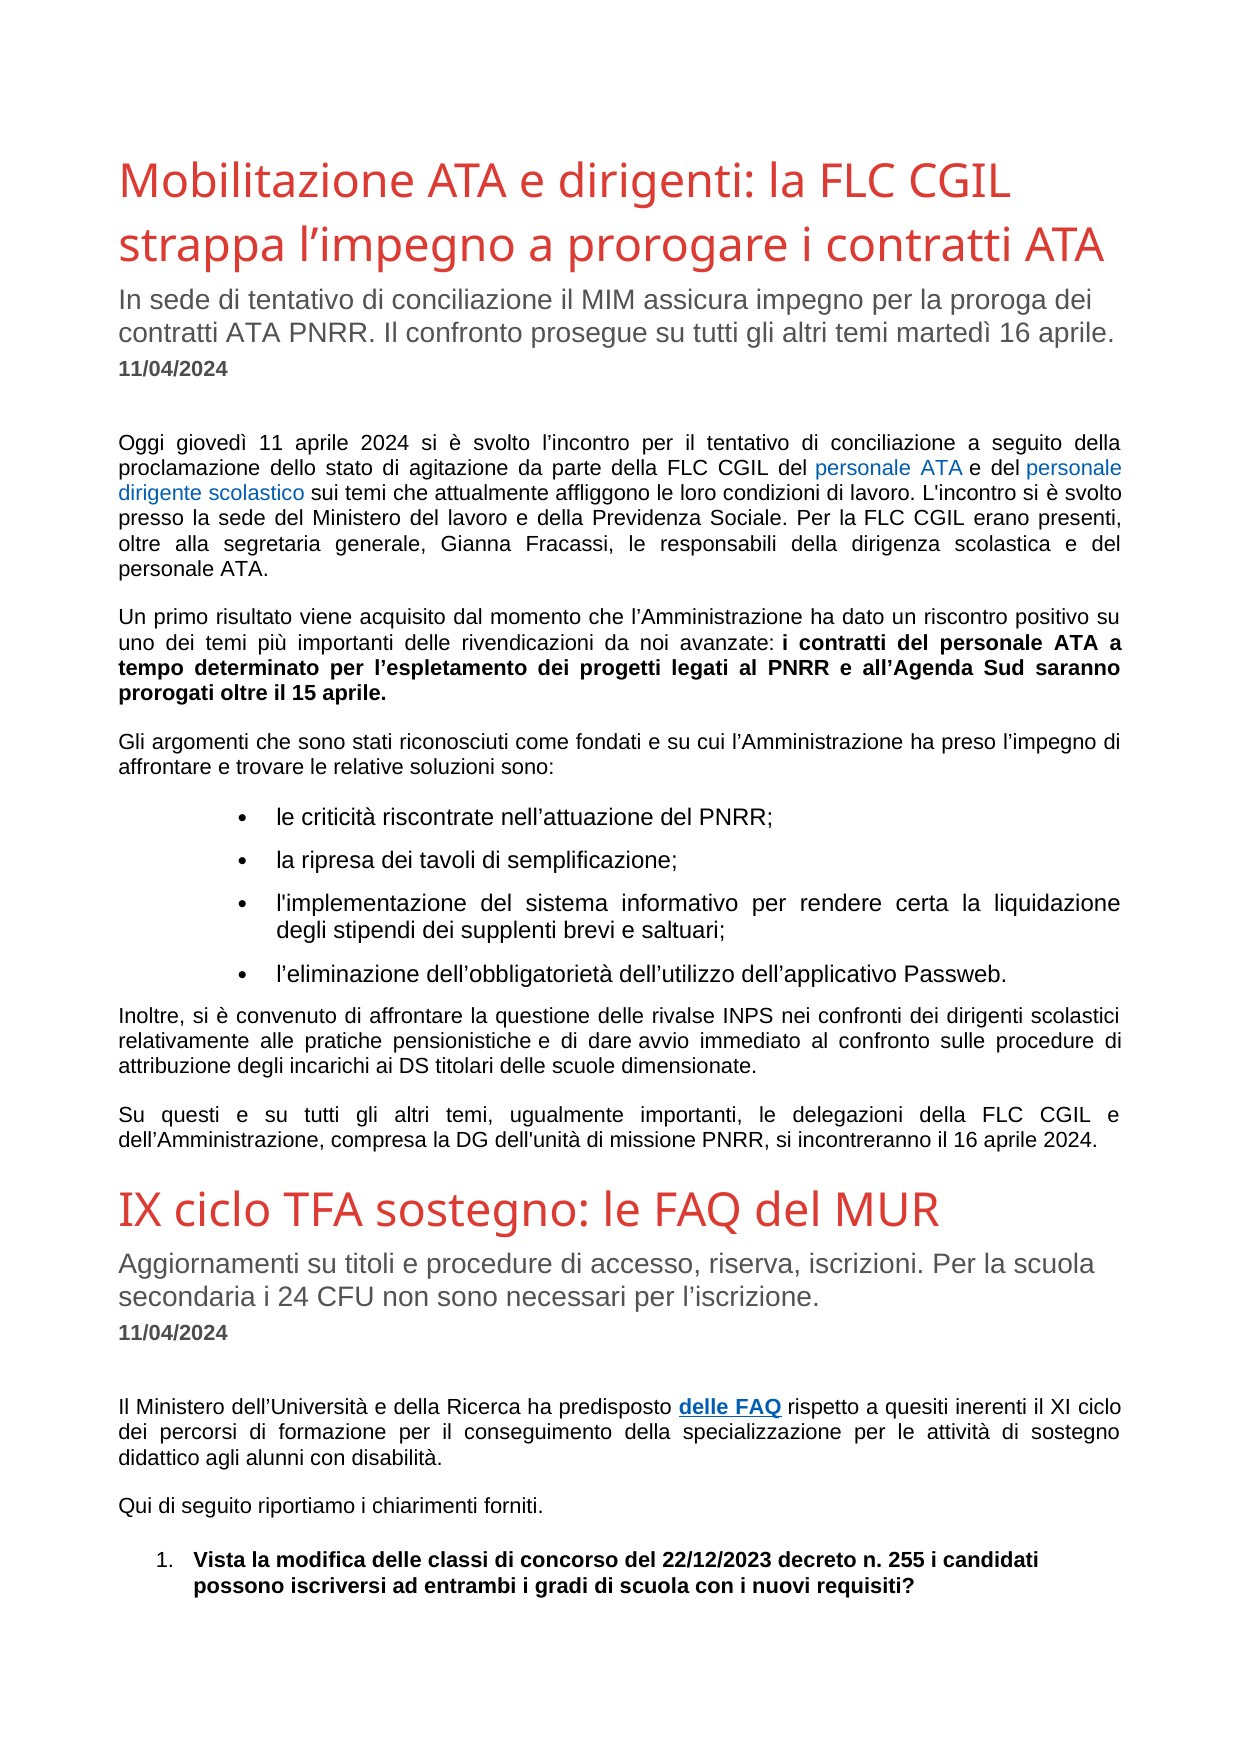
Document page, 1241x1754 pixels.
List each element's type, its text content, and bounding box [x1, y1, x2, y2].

text Il Ministero dell’Università e della Ricerca ha predisposto delle FAQ rispetto a quesiti inerenti il XI ciclo dei percorsi di formazione per il conseguimento della specializzazione per le attività di sostegno didattico agli alunni con disabilità. [118, 1394, 1122, 1469]
text IX ciclo TFA sostegno: le FAQ del MUR [118, 1176, 1122, 1240]
text Oggi giovedì 11 aprile 2024 si è svolto l’incontro per il tentativo di conciliazione a seguito della proclamazione dello stato di agitazione da parte della FLC CGIL del personale ATA e del personale dirigente scolastico sui temi che attualmente affliggono le loro condizioni di lavoro. L'incontro si è svolto presso la sede del Ministero del lavoro e della Previdenza Sociale. Per la FLC CGIL erano presenti, oltre alla segretaria generale, Gianna Fracassi, le responsabili della dirigenza scolastica e del personale ATA. [118, 429, 1122, 581]
text Gli argomenti che sono stati riconosciuti come fondati e su cui l’Amministrazione ha preso l’impegno di affrontare e trovare le relative soluzioni sono: [118, 728, 1122, 779]
text 11/04/2024 [118, 1320, 1122, 1345]
list l'implementazione del sistema informativo per rendere certa la liquidazione degli stipendi dei supplenti brevi e saltuari; [238, 889, 1122, 944]
text Inoltre, si è convenuto di affrontare la questione delle rivalse INPS nei confronti dei dirigenti scolastici relativamente alle pratiche pensionistiche e di dare avvio immediato al confronto sulle procedure di attribuzione degli incarichi ai DS titolari delle scuole dimensionate. [118, 1003, 1122, 1078]
list l’eliminazione dell’obbligatorietà dell’utilizzo dell’applicativo Passweb. [238, 960, 1122, 987]
text Qui di seguito riportiamo i chiarimenti forniti. [118, 1493, 1122, 1518]
text In sede di tentativo di conciliazione il MIM assicura impegno per la proroga dei contratti ATA PNRR. Il confronto prosegue su tutti gli altri temi martedì 16 aprile. [118, 283, 1122, 348]
text Su questi e su tutti gli altri temi, ugualmente importanti, le delegazioni della FLC CGIL e dell’Amministrazione, compresa la DG dell'unità di missione PNRR, si incontreranno il 16 aprile 2024. [118, 1102, 1122, 1152]
text 11/04/2024 [118, 356, 1122, 381]
text Un primo risultato viene acquisito dal momento che l’Amministrazione ha dato un riscontro positivo su uno dei temi più importanti delle rivendicazioni da noi avanzate: i contratti del personale ATA a tempo determinato per l’espletamento dei progetti legati al PNRR e all’Agenda Sud saranno prorogati oltre il 15 aprile. [118, 604, 1122, 705]
list le criticità riscontrate nell’attuazione del PNRR; [238, 802, 1122, 830]
text Aggiornamenti su titoli e procedure di accesso, riserva, iscrizioni. Per la scuola secondaria i 24 CFU non sono necessari per l’iscrizione. [118, 1247, 1122, 1312]
list Vista la modifica delle classi di concorso del 22/12/2023 decreto n. 255 i candidati possono iscriversi ad entrambi i gradi di scuola con i nuovi requisiti? [156, 1547, 1122, 1598]
list la ripresa dei tavoli di semplificazione; [238, 846, 1122, 873]
text Mobilitazione ATA e dirigenti: la FLC CGIL strappa l’impegno a prorogare i contratti ATA [118, 148, 1122, 275]
